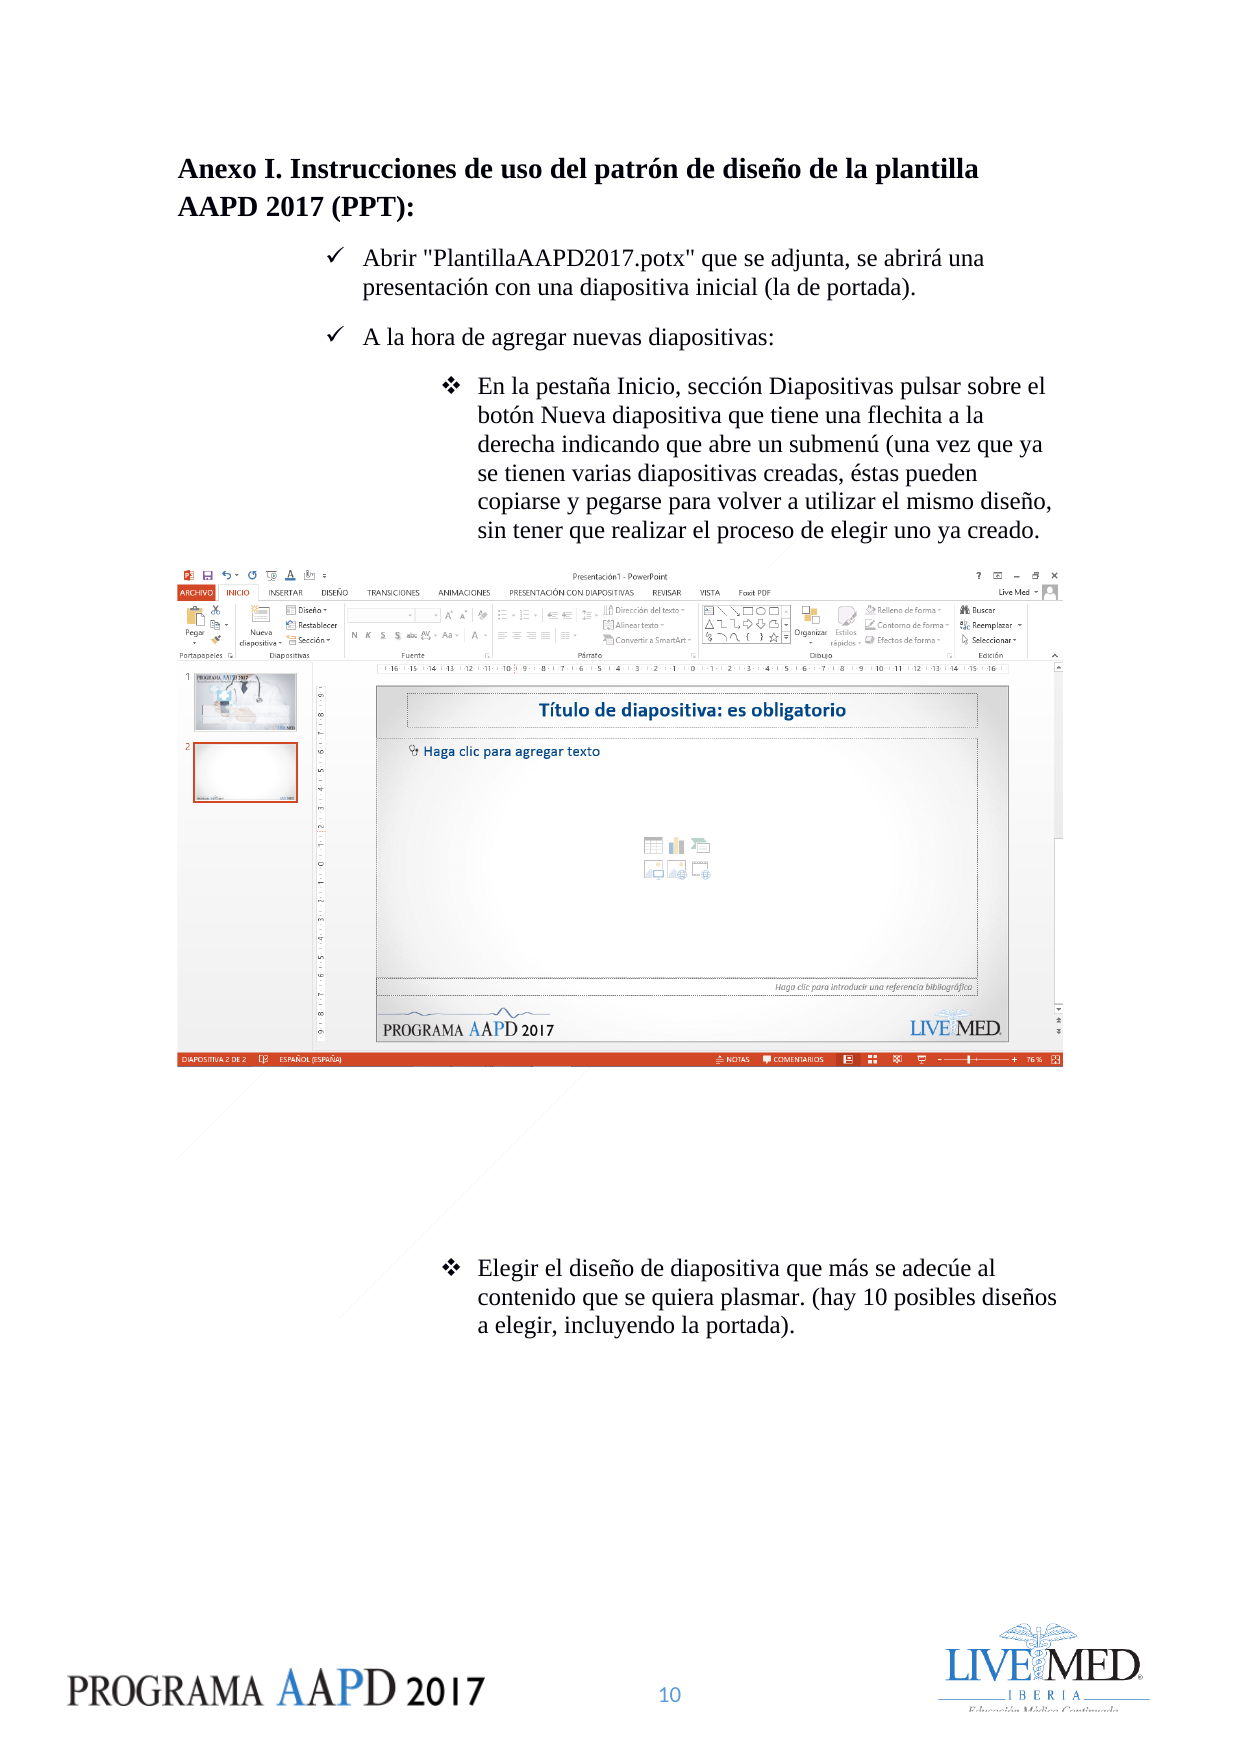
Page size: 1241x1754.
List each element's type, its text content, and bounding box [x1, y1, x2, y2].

text Anexo I. Instrucciones de uso del patrón de diseño de la plantilla AAPD 2017 (PPT): [177, 148, 1063, 223]
list A la hora de agregar nuevas diapositivas: [325, 322, 1063, 351]
picture [177, 568, 1063, 1067]
list Abrir "PlantillaAAPD2017.potx" que se adjunta, se abrirá una presentación con una diapositiva inicial (la de portada). [325, 243, 1063, 301]
picture [67, 1668, 485, 1706]
list En la pestaña Inicio, sección Diapositivas pulsar sobre el botón Nueva diapositiva que tiene una flechita a la derecha indicando que abre un submenú (una vez que ya se tienen varias diapositivas creadas, éstas pueden copiarse y pegarse para volver a utilizar el mismo diseño, sin tener que realizar el proceso de elegir uno ya creado. [440, 371, 1063, 544]
picture [937, 1623, 1149, 1711]
list Elegir el diseño de diapositiva que más se adecúe al contenido que se quiera plasmar. (hay 10 posibles diseños a elegir, incluyendo la portada). [440, 1253, 1063, 1339]
